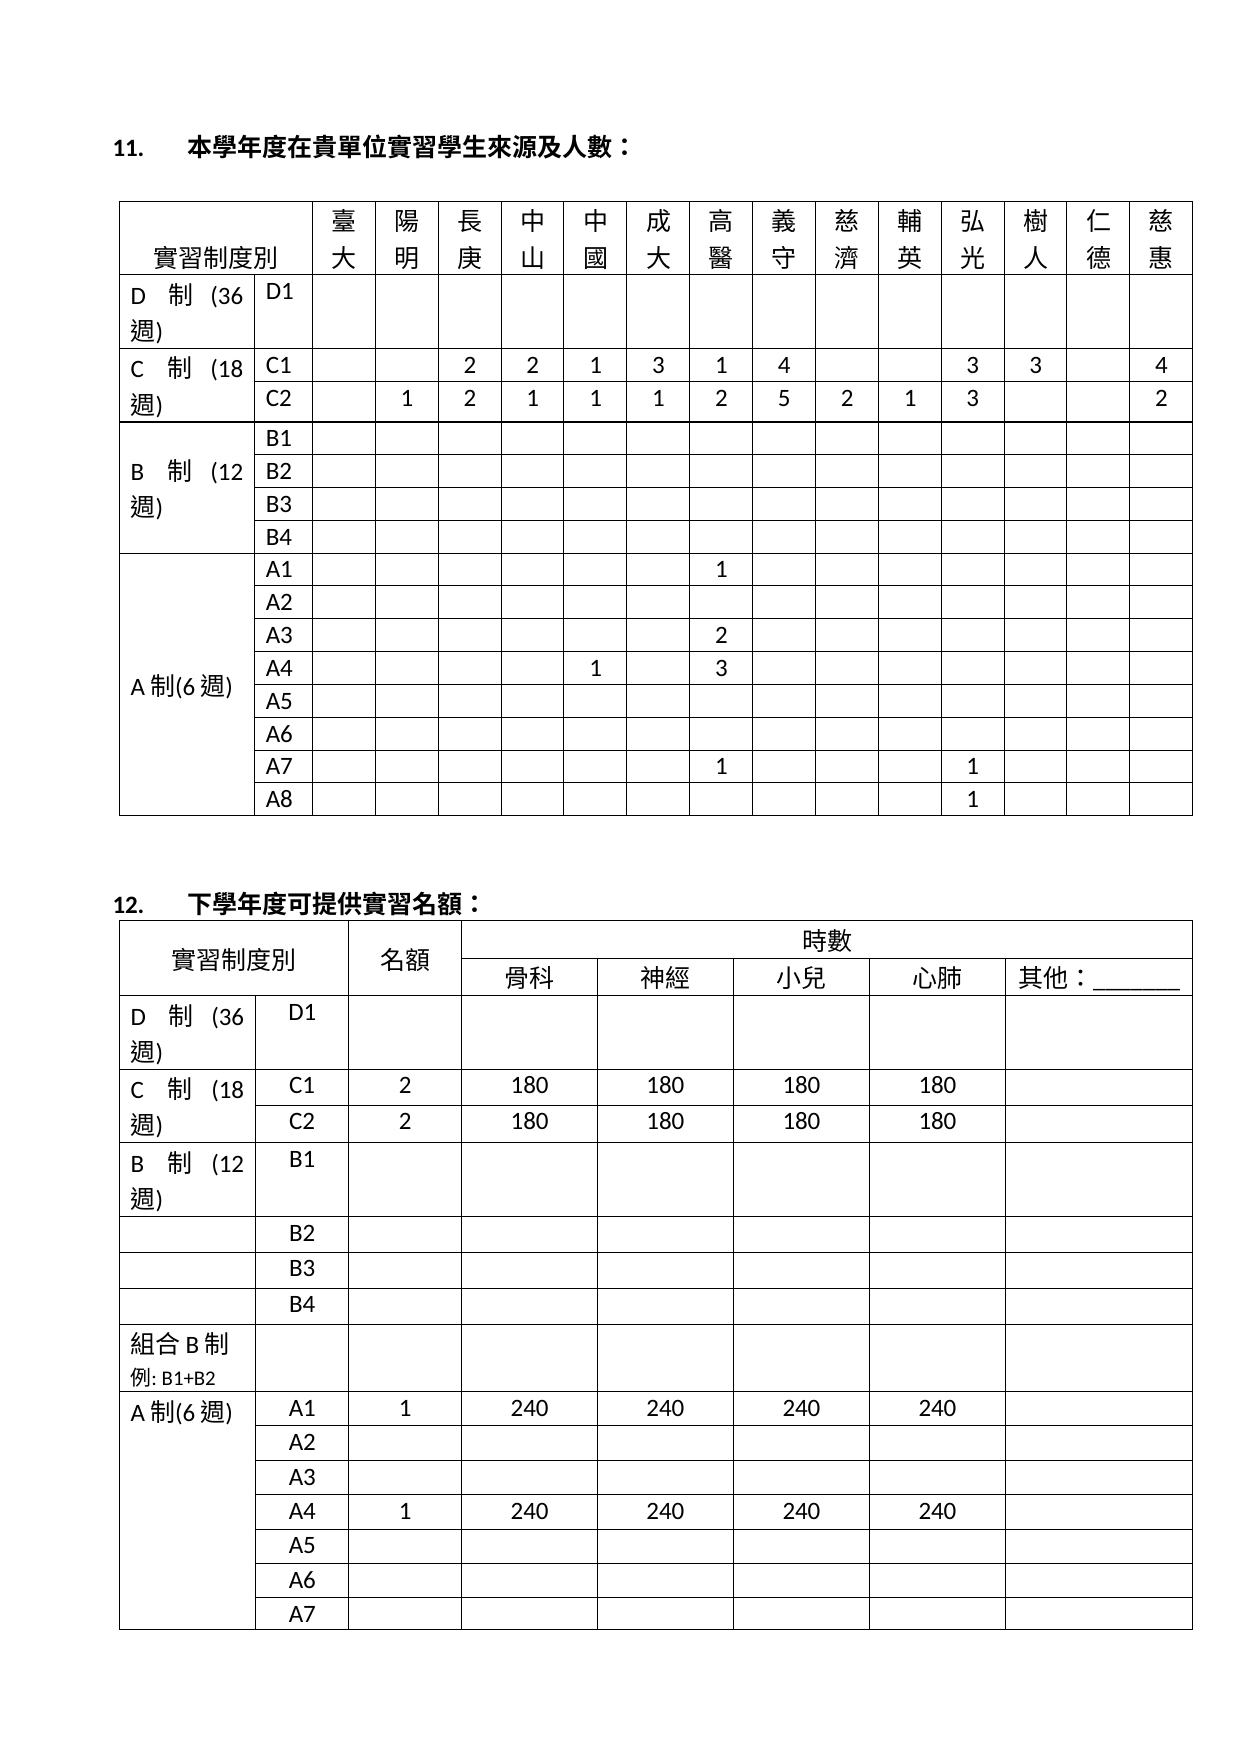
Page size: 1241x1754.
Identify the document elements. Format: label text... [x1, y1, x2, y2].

table_cell [1005, 783, 1066, 815]
table_cell [690, 423, 752, 454]
table_cell 2 [439, 382, 501, 421]
table_cell [1067, 783, 1129, 815]
table_cell [734, 1143, 869, 1216]
table_cell [816, 521, 878, 553]
table_cell [734, 1461, 869, 1494]
table_cell 180 [734, 1070, 869, 1104]
table_cell [1130, 783, 1192, 815]
table_cell 240 [734, 1392, 869, 1425]
table_cell [1067, 554, 1129, 585]
table_cell [349, 1253, 461, 1287]
table_cell [313, 586, 375, 618]
table_cell [942, 488, 1004, 520]
table_cell [627, 783, 689, 815]
table_cell [627, 718, 689, 749]
table_cell [349, 1143, 461, 1216]
list 下學年度可提供實習名額： [112, 884, 1087, 920]
table_cell [816, 685, 878, 717]
table_cell [502, 455, 563, 487]
table_header 實習制度別 [120, 921, 348, 995]
table_cell C1 [255, 349, 312, 381]
table_cell [753, 275, 815, 348]
table_cell 3 [627, 349, 689, 381]
table_header 輔英 [879, 202, 941, 274]
table_cell [313, 423, 375, 454]
table_cell [256, 1325, 348, 1391]
table_cell 180 [734, 1106, 869, 1142]
table_cell A5 [255, 685, 312, 717]
table_cell [502, 685, 563, 717]
table_header 義守 [753, 202, 815, 274]
table_cell [439, 718, 501, 749]
table_cell A1 [256, 1392, 348, 1425]
table_cell [376, 783, 438, 815]
table_cell [439, 751, 501, 782]
table_cell [870, 1598, 1005, 1629]
table_cell [564, 619, 626, 651]
table_cell 骨科 [462, 959, 597, 995]
table_cell 1 [564, 349, 626, 381]
table_cell [1067, 652, 1129, 684]
table_cell [942, 275, 1004, 348]
table_cell [349, 1598, 461, 1629]
table_cell [598, 1564, 733, 1597]
table_cell A2 [255, 586, 312, 618]
table_cell 組合B制 例: B1+B2 [120, 1325, 255, 1391]
table_cell [1067, 349, 1129, 381]
table_cell 其他：_______ [1006, 959, 1192, 995]
table_cell [1006, 1289, 1192, 1323]
table_cell [690, 275, 752, 348]
table_cell 2 [690, 382, 752, 421]
table_cell [879, 718, 941, 749]
table_cell [598, 1253, 733, 1287]
table_cell [816, 275, 878, 348]
table_cell [879, 619, 941, 651]
table_cell [1006, 1530, 1192, 1563]
table_cell [462, 1426, 597, 1460]
table_cell [376, 619, 438, 651]
table_header 樹人 [1005, 202, 1066, 274]
table_cell C2 [255, 382, 312, 421]
table_cell A7 [255, 751, 312, 782]
table_cell A3 [255, 619, 312, 651]
table_cell [376, 521, 438, 553]
table_cell B2 [255, 455, 312, 487]
table_cell [753, 783, 815, 815]
table_cell [439, 455, 501, 487]
table_cell [753, 586, 815, 618]
table_cell [1006, 1495, 1192, 1528]
table_cell [879, 586, 941, 618]
table_cell [502, 275, 563, 348]
table_cell [564, 783, 626, 815]
table_cell [502, 554, 563, 585]
table_cell 1 [627, 382, 689, 421]
table_cell [1005, 382, 1066, 421]
table_cell [1006, 1070, 1192, 1104]
table_cell [879, 275, 941, 348]
table_cell [1130, 455, 1192, 487]
list 本學年度在貴單位實習學生來源及人數： [112, 127, 1087, 163]
table_cell [816, 488, 878, 520]
table_cell [627, 275, 689, 348]
table_cell [690, 455, 752, 487]
table_cell [734, 996, 869, 1068]
table_cell C2 [256, 1106, 348, 1142]
table_header 陽明 [376, 202, 438, 274]
table_cell [753, 652, 815, 684]
table_cell [690, 488, 752, 520]
table_cell [1005, 455, 1066, 487]
table_cell [462, 996, 597, 1068]
table_cell B1 [256, 1143, 348, 1216]
table_cell [376, 455, 438, 487]
table_cell [1130, 423, 1192, 454]
table_cell [313, 783, 375, 815]
table_cell 4 [1130, 349, 1192, 381]
table_cell 心肺 [870, 959, 1005, 995]
table_cell A制(6週) [120, 554, 254, 815]
table_cell 2 [349, 1106, 461, 1142]
table_cell [439, 586, 501, 618]
table_cell [564, 554, 626, 585]
table_cell [462, 1530, 597, 1563]
table_header 慈惠 [1130, 202, 1192, 274]
table_cell [502, 619, 563, 651]
table_cell B2 [256, 1217, 348, 1252]
table_cell [942, 455, 1004, 487]
table_cell [816, 455, 878, 487]
table_cell [502, 652, 563, 684]
table_cell [462, 1564, 597, 1597]
table_cell [870, 1325, 1005, 1391]
table_cell [439, 423, 501, 454]
table_cell [870, 996, 1005, 1068]
table_cell A3 [256, 1461, 348, 1494]
table_cell [598, 996, 733, 1068]
table_cell C制(18週) [120, 1070, 255, 1142]
table_cell [734, 1217, 869, 1252]
table_cell [598, 1289, 733, 1323]
table_cell [1005, 652, 1066, 684]
table_cell [753, 685, 815, 717]
table_cell [462, 1143, 597, 1216]
table_cell [690, 521, 752, 553]
table_cell 小兒 [734, 959, 869, 995]
table_cell [439, 783, 501, 815]
table_cell [439, 554, 501, 585]
table_cell [502, 751, 563, 782]
table_cell [462, 1325, 597, 1391]
table_cell B3 [256, 1253, 348, 1287]
table_cell [1067, 423, 1129, 454]
table_cell [870, 1426, 1005, 1460]
table_cell [120, 1289, 255, 1323]
table_cell 5 [753, 382, 815, 421]
table_cell [879, 554, 941, 585]
table_header 仁德 [1067, 202, 1129, 274]
table_cell [1067, 685, 1129, 717]
table_cell 180 [462, 1070, 597, 1104]
table_cell [942, 423, 1004, 454]
table_cell [376, 751, 438, 782]
table_cell [879, 521, 941, 553]
table_cell [313, 554, 375, 585]
table_cell [1005, 423, 1066, 454]
table_cell [1067, 488, 1129, 520]
table_cell [313, 275, 375, 348]
table_cell [502, 423, 563, 454]
table_cell [439, 275, 501, 348]
table_cell [734, 1289, 869, 1323]
table_cell 2 [502, 349, 563, 381]
table_header 長庚 [439, 202, 501, 274]
table_cell [816, 652, 878, 684]
table_cell [753, 751, 815, 782]
table_cell [879, 349, 941, 381]
table_cell [564, 685, 626, 717]
table_cell [1006, 1143, 1192, 1216]
table_cell 1 [376, 382, 438, 421]
table_cell A8 [255, 783, 312, 815]
table_cell [564, 718, 626, 749]
table_cell [690, 685, 752, 717]
table_cell C1 [256, 1070, 348, 1104]
table_cell A7 [256, 1598, 348, 1629]
table_cell [870, 1530, 1005, 1563]
table_cell [627, 652, 689, 684]
table_cell [376, 685, 438, 717]
table_cell [598, 1461, 733, 1494]
table_cell [1005, 554, 1066, 585]
table_cell [753, 423, 815, 454]
table_cell [313, 349, 375, 381]
table_cell [816, 751, 878, 782]
table_cell [313, 718, 375, 749]
table_header 臺大 [313, 202, 375, 274]
table_header 中山 [502, 202, 563, 274]
table_cell 180 [462, 1106, 597, 1142]
table_cell [502, 488, 563, 520]
table_header 名額 [349, 921, 461, 995]
table_cell [598, 1143, 733, 1216]
table_cell [870, 1461, 1005, 1494]
table_cell D制(36週) [120, 275, 254, 348]
table_cell 1 [349, 1495, 461, 1528]
table_cell [942, 521, 1004, 553]
table_cell [462, 1217, 597, 1252]
table_cell [1006, 996, 1192, 1068]
table_header 成大 [627, 202, 689, 274]
table_cell 神經 [598, 959, 733, 995]
table_cell 2 [439, 349, 501, 381]
table_cell A4 [255, 652, 312, 684]
table_cell [1006, 1426, 1192, 1460]
table_cell [816, 619, 878, 651]
table_cell [1005, 619, 1066, 651]
table_cell [753, 521, 815, 553]
table_cell B4 [256, 1289, 348, 1323]
table_cell [816, 718, 878, 749]
table_cell [1067, 382, 1129, 421]
table_cell [313, 652, 375, 684]
table_cell [1005, 586, 1066, 618]
table_cell 180 [598, 1106, 733, 1142]
table_cell [439, 521, 501, 553]
table_header 中國 [564, 202, 626, 274]
table_cell A1 [255, 554, 312, 585]
table_cell [349, 1426, 461, 1460]
table_cell [313, 751, 375, 782]
table_cell [879, 423, 941, 454]
table_cell [1130, 685, 1192, 717]
table_cell [1067, 275, 1129, 348]
table_cell [439, 488, 501, 520]
table_cell 1 [942, 783, 1004, 815]
table_cell [376, 275, 438, 348]
table_header 實習制度別 [120, 202, 312, 274]
table_cell 1 [349, 1392, 461, 1425]
table_cell [376, 488, 438, 520]
table_cell B3 [255, 488, 312, 520]
table_cell [753, 718, 815, 749]
table_cell [627, 685, 689, 717]
table_cell 2 [690, 619, 752, 651]
table_cell 3 [942, 349, 1004, 381]
table_cell [376, 423, 438, 454]
table_cell [1006, 1217, 1192, 1252]
table_cell 240 [598, 1392, 733, 1425]
table_cell [870, 1253, 1005, 1287]
table_cell [1006, 1392, 1192, 1425]
table_cell A6 [256, 1564, 348, 1597]
table_cell [564, 423, 626, 454]
table_cell [690, 586, 752, 618]
table_cell [690, 783, 752, 815]
table_cell [870, 1143, 1005, 1216]
table_cell [734, 1564, 869, 1597]
table_cell [376, 554, 438, 585]
table_cell 3 [942, 382, 1004, 421]
table_cell [564, 455, 626, 487]
table_cell [627, 619, 689, 651]
table_cell [816, 554, 878, 585]
table_cell C制(18週) [120, 349, 254, 421]
table_cell [1067, 455, 1129, 487]
table_cell [1130, 521, 1192, 553]
table_cell [564, 521, 626, 553]
table_cell [313, 685, 375, 717]
table_cell 1 [879, 382, 941, 421]
table_cell 240 [870, 1495, 1005, 1528]
table_cell D1 [256, 996, 348, 1068]
table_cell [1005, 751, 1066, 782]
table_cell [1130, 586, 1192, 618]
table_cell [462, 1289, 597, 1323]
table_cell 1 [564, 382, 626, 421]
table_cell A5 [256, 1530, 348, 1563]
table_cell [1067, 619, 1129, 651]
table_cell [313, 521, 375, 553]
table_cell [502, 718, 563, 749]
table_cell 180 [870, 1070, 1005, 1104]
table_cell 240 [870, 1392, 1005, 1425]
table_cell [1130, 652, 1192, 684]
table_cell [879, 685, 941, 717]
table_cell [1130, 488, 1192, 520]
table_cell [942, 554, 1004, 585]
table_cell [313, 382, 375, 421]
table_cell [627, 521, 689, 553]
table_cell [349, 1325, 461, 1391]
table_cell D1 [255, 275, 312, 348]
table_cell [349, 996, 461, 1068]
table_cell [879, 783, 941, 815]
table_cell [1130, 751, 1192, 782]
table_cell [1130, 718, 1192, 749]
table_cell [879, 652, 941, 684]
table_cell [1005, 275, 1066, 348]
table_cell [349, 1530, 461, 1563]
table_cell [598, 1325, 733, 1391]
table_cell [1130, 619, 1192, 651]
table_cell [349, 1217, 461, 1252]
table_cell D制(36週) [120, 996, 255, 1068]
table_cell [598, 1217, 733, 1252]
table_cell [753, 554, 815, 585]
table_cell [1005, 718, 1066, 749]
table_cell [564, 586, 626, 618]
table_cell [1006, 1253, 1192, 1287]
table_cell [734, 1426, 869, 1460]
table_cell [120, 1217, 255, 1252]
table_cell [1067, 586, 1129, 618]
table_cell [598, 1598, 733, 1629]
table_cell [439, 619, 501, 651]
table_cell 1 [564, 652, 626, 684]
table_cell [439, 685, 501, 717]
table_cell [564, 488, 626, 520]
table_cell A4 [256, 1495, 348, 1528]
table_header 慈濟 [816, 202, 878, 274]
table_cell [439, 652, 501, 684]
table_cell [598, 1530, 733, 1563]
table_cell [502, 783, 563, 815]
table_cell 2 [816, 382, 878, 421]
table_cell 2 [1130, 382, 1192, 421]
table_cell 240 [462, 1495, 597, 1528]
table_cell A6 [255, 718, 312, 749]
table_cell [879, 455, 941, 487]
table_cell 240 [598, 1495, 733, 1528]
table_cell [1067, 718, 1129, 749]
table_cell [349, 1564, 461, 1597]
table_cell A2 [256, 1426, 348, 1460]
table_cell [690, 718, 752, 749]
table_cell [120, 1253, 255, 1287]
table_cell 180 [598, 1070, 733, 1104]
table_cell [734, 1530, 869, 1563]
table_cell [502, 521, 563, 553]
table_cell B制(12週) [120, 1143, 255, 1216]
table_cell 240 [734, 1495, 869, 1528]
table_cell [816, 586, 878, 618]
table_cell [753, 455, 815, 487]
table_cell [942, 685, 1004, 717]
table_cell 1 [690, 554, 752, 585]
table_cell [1067, 521, 1129, 553]
table_cell [816, 349, 878, 381]
table_cell [313, 455, 375, 487]
table_cell 180 [870, 1106, 1005, 1142]
table_cell [627, 423, 689, 454]
table_cell [942, 718, 1004, 749]
table_cell 1 [942, 751, 1004, 782]
table_cell 2 [349, 1070, 461, 1104]
table_cell [1006, 1325, 1192, 1391]
table_cell 1 [502, 382, 563, 421]
table_cell [816, 783, 878, 815]
table_cell [313, 619, 375, 651]
table_cell B4 [255, 521, 312, 553]
table_cell [462, 1461, 597, 1494]
table_header 高醫 [690, 202, 752, 274]
table_cell [1006, 1598, 1192, 1629]
table_cell [870, 1564, 1005, 1597]
table_cell [627, 554, 689, 585]
table_cell [627, 751, 689, 782]
table_cell [942, 586, 1004, 618]
table_cell 3 [1005, 349, 1066, 381]
table_cell [879, 488, 941, 520]
table_cell [1067, 751, 1129, 782]
table_cell [1006, 1106, 1192, 1142]
table_cell [870, 1217, 1005, 1252]
table_cell [564, 751, 626, 782]
table_cell [1006, 1461, 1192, 1494]
table_cell B制(12週) [120, 423, 254, 553]
table_cell A制(6週) [120, 1392, 255, 1629]
table_cell [627, 455, 689, 487]
table_cell [376, 586, 438, 618]
table_cell [627, 586, 689, 618]
table_cell 240 [462, 1392, 597, 1425]
table_header 時數 [462, 921, 1192, 958]
table_cell [462, 1253, 597, 1287]
table_cell [1130, 275, 1192, 348]
table_cell [734, 1253, 869, 1287]
table_cell [564, 275, 626, 348]
table_cell [879, 751, 941, 782]
table_cell [942, 652, 1004, 684]
table_cell [1006, 1564, 1192, 1597]
table_cell [376, 349, 438, 381]
table_cell [942, 619, 1004, 651]
table_header 弘光 [942, 202, 1004, 274]
table_cell 3 [690, 652, 752, 684]
table_cell [462, 1598, 597, 1629]
table_cell B1 [255, 423, 312, 454]
table_cell [816, 423, 878, 454]
table_cell [376, 718, 438, 749]
table_cell [598, 1426, 733, 1460]
table_cell [753, 488, 815, 520]
table_cell [1005, 488, 1066, 520]
table_cell [753, 619, 815, 651]
table_cell [376, 652, 438, 684]
table_cell [313, 488, 375, 520]
table_cell [1005, 685, 1066, 717]
table_cell [349, 1289, 461, 1323]
table_cell [1130, 554, 1192, 585]
table_cell [627, 488, 689, 520]
table_cell 1 [690, 349, 752, 381]
table_cell [349, 1461, 461, 1494]
table_cell 4 [753, 349, 815, 381]
table_cell [734, 1325, 869, 1391]
table_cell [1005, 521, 1066, 553]
table_cell [734, 1598, 869, 1629]
table_cell [502, 586, 563, 618]
table_cell 1 [690, 751, 752, 782]
table_cell [870, 1289, 1005, 1323]
